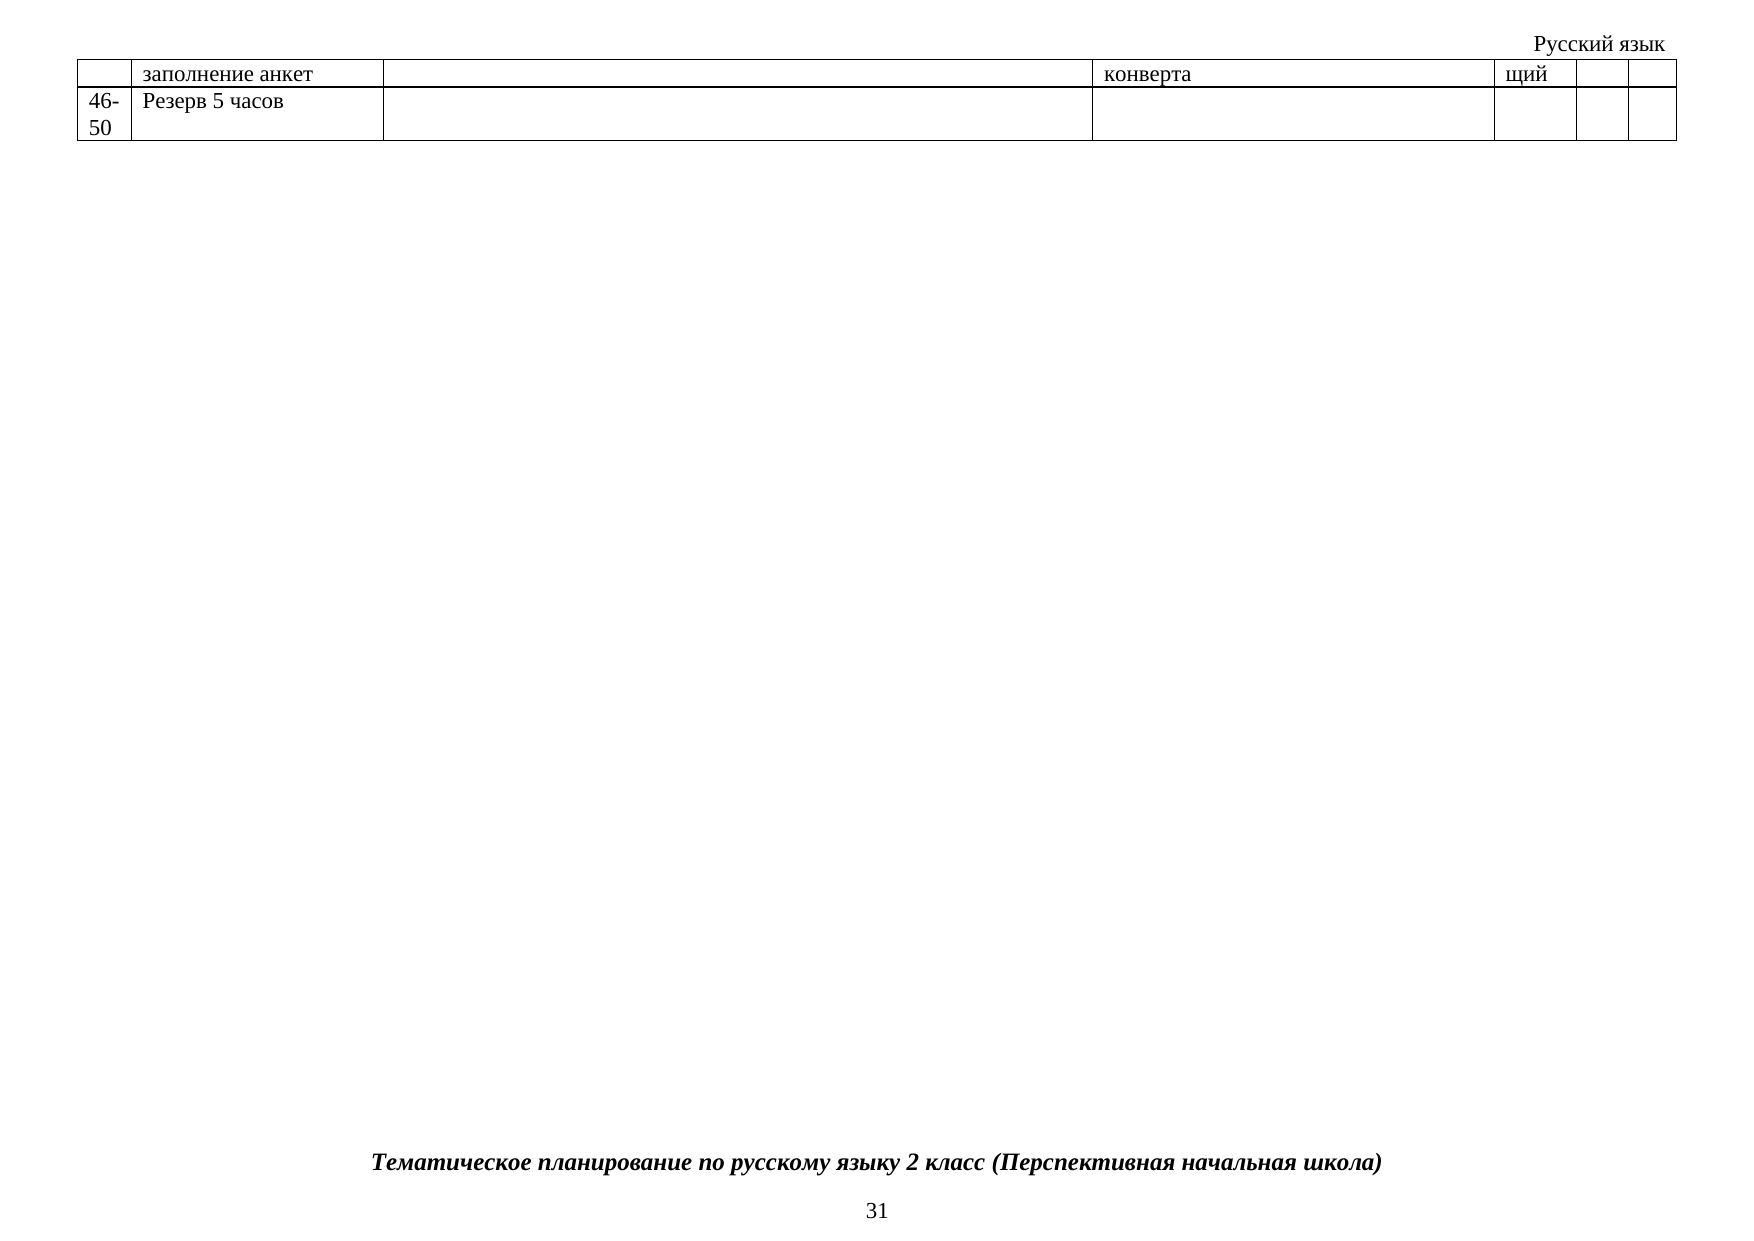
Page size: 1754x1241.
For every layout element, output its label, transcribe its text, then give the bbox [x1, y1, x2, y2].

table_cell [132, 60, 383, 86]
table_cell Резерв 5 часов [132, 88, 383, 140]
table_cell 46-50 [78, 88, 131, 140]
table_cell [1577, 88, 1628, 140]
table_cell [384, 60, 1092, 86]
table_cell [1577, 60, 1628, 86]
table_cell Текущий [1495, 60, 1576, 86]
text Тематическое планирование по русскому языку 2 класс (Перспективная начальная школа) [89, 1147, 1665, 1176]
table_cell [384, 88, 1092, 140]
table_cell [1629, 88, 1676, 140]
table_cell [1629, 60, 1676, 86]
table_cell [1093, 88, 1494, 140]
table_cell [1495, 88, 1576, 140]
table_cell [1093, 60, 1494, 86]
table_cell 45 [78, 60, 131, 86]
